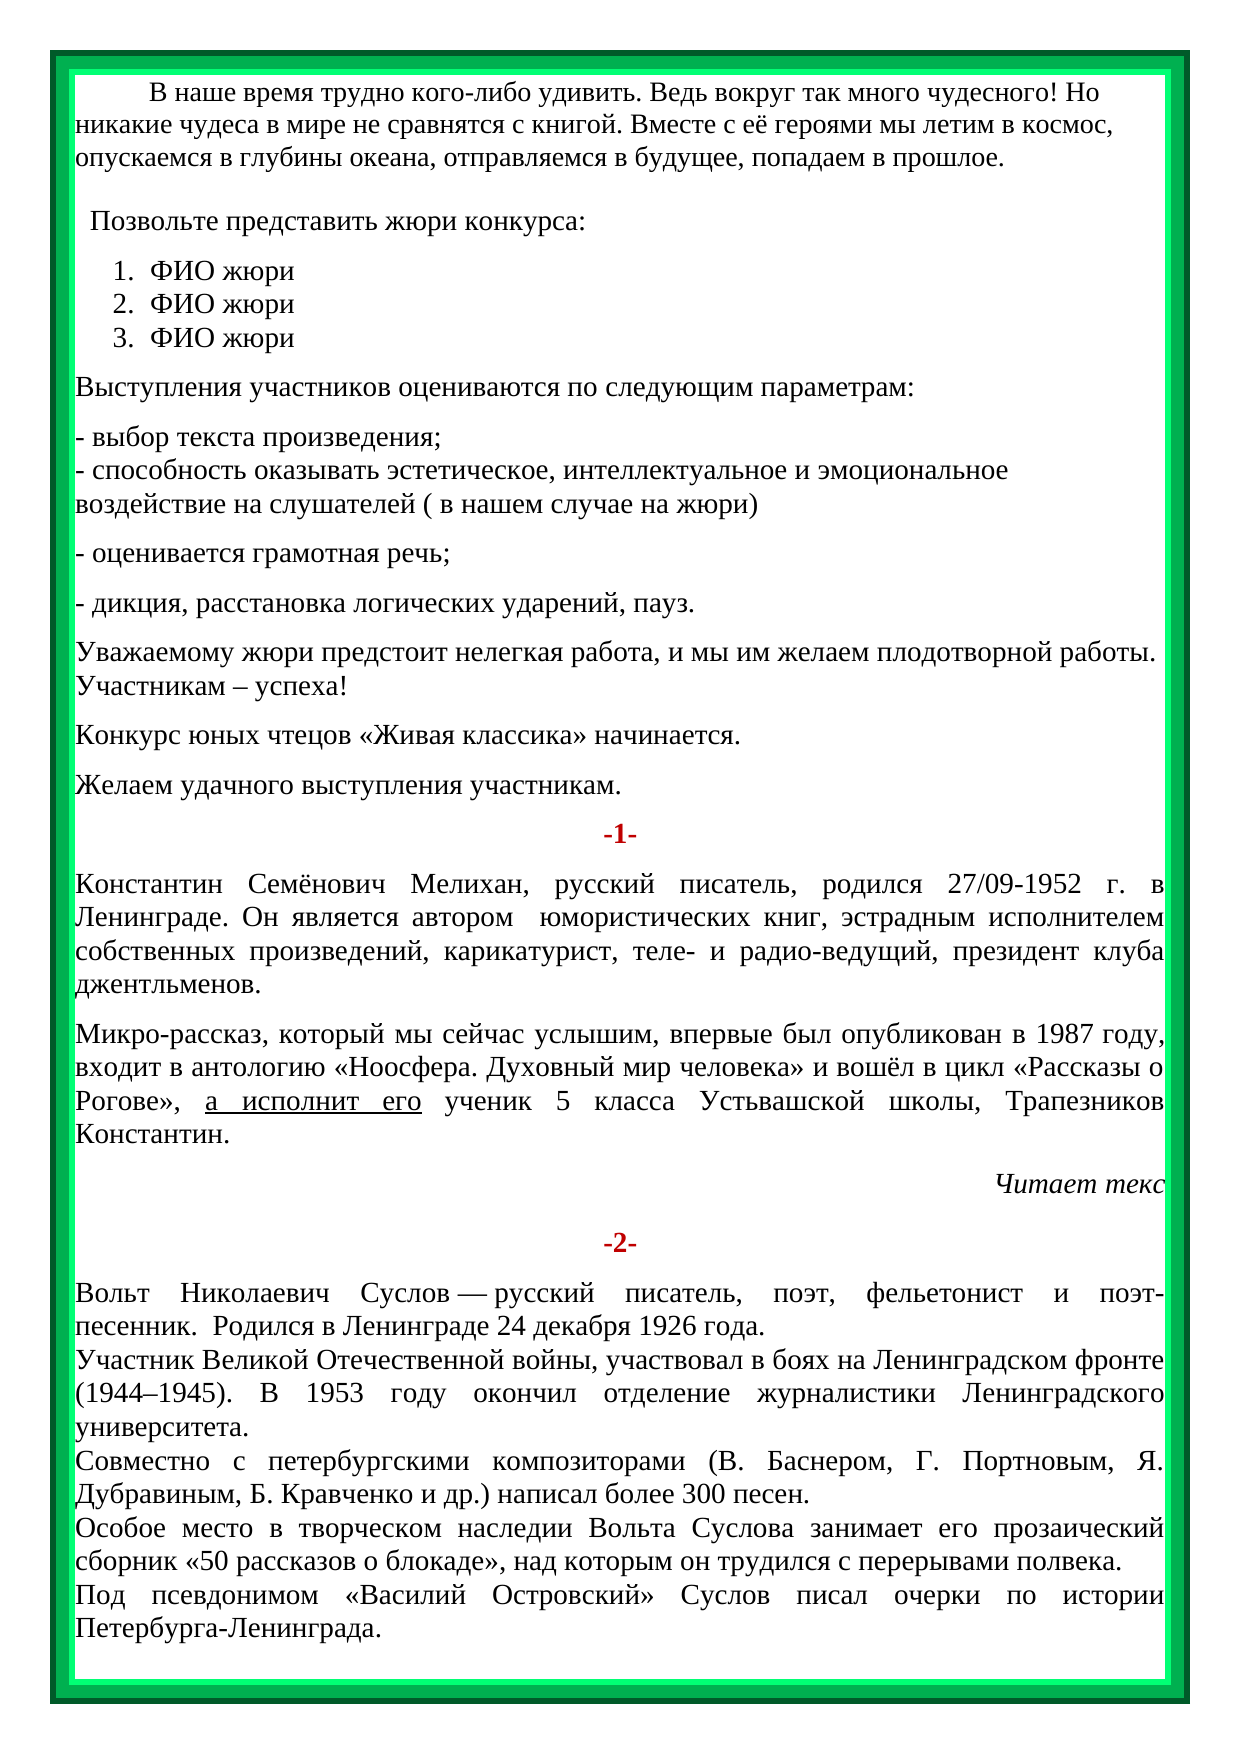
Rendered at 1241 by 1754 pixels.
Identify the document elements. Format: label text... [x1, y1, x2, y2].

text Под псевдонимом «Василий Островский» Суслов писал очерки по истории Петербурга-Ленинграда. [75, 1577, 1165, 1644]
text Желаем удачного выступления участникам. [75, 767, 1165, 801]
text -1- [75, 816, 1165, 850]
list ФИО жюри [112, 320, 1165, 353]
text Читает текс [75, 1166, 1165, 1200]
text Участник Великой Отечественной войны, участвовал в боях на Ленинградском фронте (1944–1945). В 1953 году окончил отделение журналистики Ленинградского университета. [75, 1342, 1165, 1443]
text Микро-рассказ, который мы сейчас услышим, впервые был опубликован в 1987 году, входит в антологию «Ноосфера. Духовный мир человека» и вошёл в цикл «Рассказы о Рогове», а исполнит его ученик 5 класса Устьвашской школы, Трапезников Константин. [75, 1016, 1165, 1150]
text В наше время трудно кого-либо удивить. Ведь вокруг так много чудесного! Но никакие чудеса в мире не сравнятся с книгой. Вместе с её героями мы летим в космос, опускаемся в глубины океана, отправляемся в будущее, попадаем в прошлое. [75, 75, 1165, 172]
text Уважаемому жюри предстоит нелегкая работа, и мы им желаем плодотворной работы. Участникам – успеха! [75, 634, 1165, 702]
text Совместно с петербургскими композиторами (В. Баснером, Г. Портновым, Я. Дубравиным, Б. Кравченко и др.) написал более 300 песен. [75, 1443, 1165, 1510]
text - оценивается грамотная речь; [75, 536, 1165, 569]
list ФИО жюри [112, 286, 1165, 320]
text Позвольте представить жюри конкурса: [75, 203, 1165, 237]
text - дикция, расстановка логических ударений, пауз. [75, 585, 1165, 618]
text Вольт Николаевич Суслов — русский писатель, поэт, фельетонист и поэт-песенник. Родился в Ленинграде 24 декабря 1926 года. [75, 1275, 1165, 1342]
text - выбор текста произведения; - способность оказывать эстетическое, интеллектуальное и эмоциональное воздействие на слушателей ( в нашем случае на жюри) [75, 419, 1165, 519]
list ФИО жюри [112, 253, 1165, 286]
text Выступления участников оцениваются по следующим параметрам: [75, 369, 1165, 403]
text Конкурс юных чтецов «Живая классика» начинается. [75, 717, 1165, 751]
text Особое место в творческом наследии Вольта Суслова занимает его прозаический сборник «50 рассказов о блокаде», над которым он трудился с перерывами полвека. [75, 1510, 1165, 1577]
text -2- [75, 1226, 1165, 1259]
text Константин Семёнович Мелихан, русский писатель, родился 27/09-1952 г. в Ленинграде. Он является автором юмористических книг, эстрадным исполнителем собственных произведений, карикатурист, теле- и радио-ведущий, президент клуба джентльменов. [75, 866, 1165, 1000]
